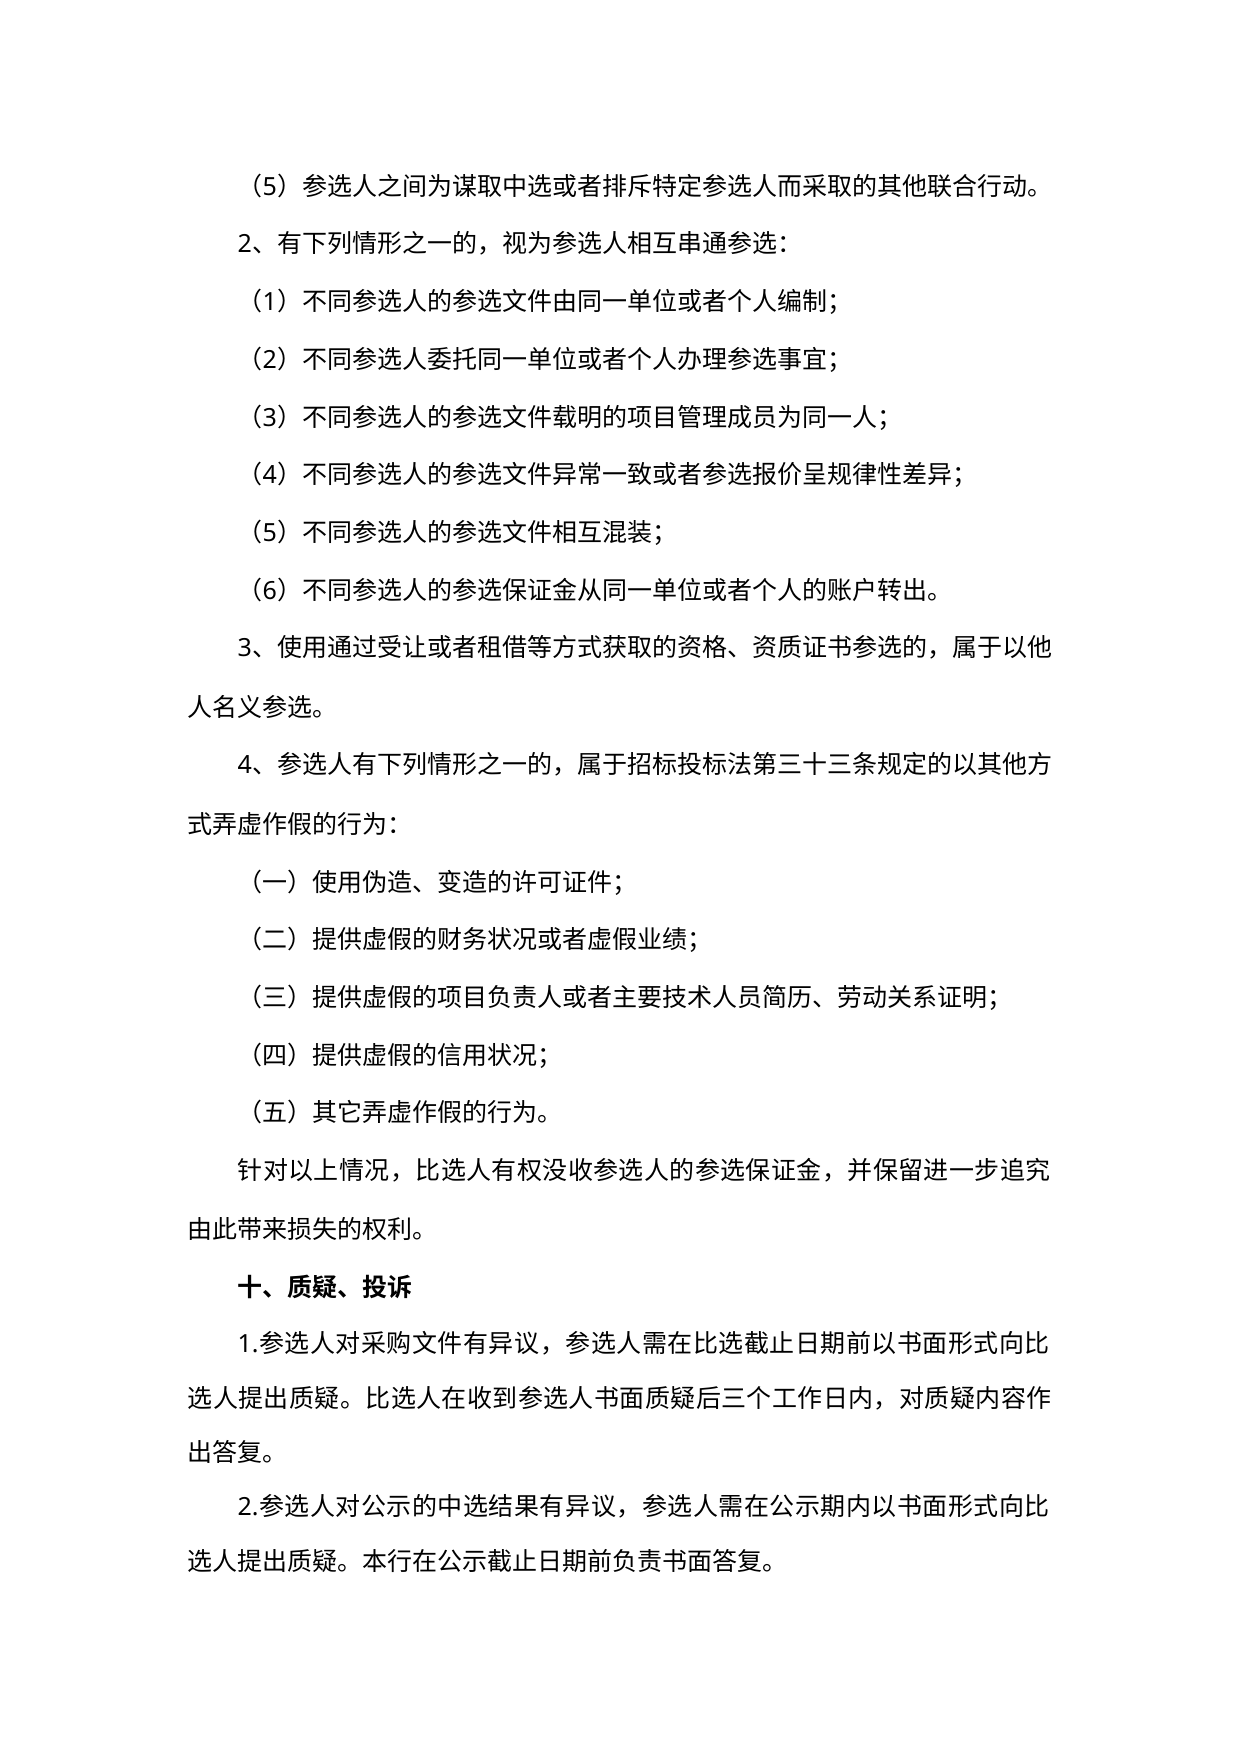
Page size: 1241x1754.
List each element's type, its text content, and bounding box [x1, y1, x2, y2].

text 4、参选人有下列情形之一的，属于招标投标法第三十三条规定的以其他方式弄虚作假的行为： [187, 743, 1053, 842]
text （2）不同参选人委托同一单位或者个人办理参选事宜； [187, 338, 1053, 377]
text （4）不同参选人的参选文件异常一致或者参选报价呈规律性差异； [187, 453, 1053, 493]
text （一）使用伪造、变造的许可证件； [187, 860, 1053, 900]
text 2.参选人对公示的中选结果有异议，参选人需在公示期内以书面形式向比选人提出质疑。本行在公示截止日期前负责书面答复。 [187, 1487, 1053, 1577]
text 2、有下列情形之一的，视为参选人相互串通参选： [187, 222, 1053, 262]
text （四）提供虚假的信用状况； [187, 1033, 1053, 1073]
text 1.参选人对采购文件有异议，参选人需在比选截止日期前以书面形式向比选人提出质疑。比选人在收到参选人书面质疑后三个工作日内，对质疑内容作出答复。 [187, 1324, 1053, 1469]
text （1）不同参选人的参选文件由同一单位或者个人编制； [187, 280, 1053, 319]
text （5）不同参选人的参选文件相互混装； [187, 511, 1053, 550]
text 3、使用通过受让或者租借等方式获取的资格、资质证书参选的，属于以他人名义参选。 [187, 626, 1053, 725]
text 针对以上情况，比选人有权没收参选人的参选保证金，并保留进一步追究由此带来损失的权利。 [187, 1149, 1053, 1248]
text （6）不同参选人的参选保证金从同一单位或者个人的账户转出。 [187, 568, 1053, 608]
text （五）其它弄虚作假的行为。 [187, 1091, 1053, 1131]
text （三）提供虚假的项目负责人或者主要技术人员简历、劳动关系证明； [187, 976, 1053, 1015]
text （5）参选人之间为谋取中选或者排斥特定参选人而采取的其他联合行动。 [187, 164, 1053, 204]
subtitle 十、质疑、投诉 [187, 1266, 1053, 1306]
text （3）不同参选人的参选文件载明的项目管理成员为同一人； [187, 395, 1053, 435]
text （二）提供虚假的财务状况或者虚假业绩； [187, 918, 1053, 958]
